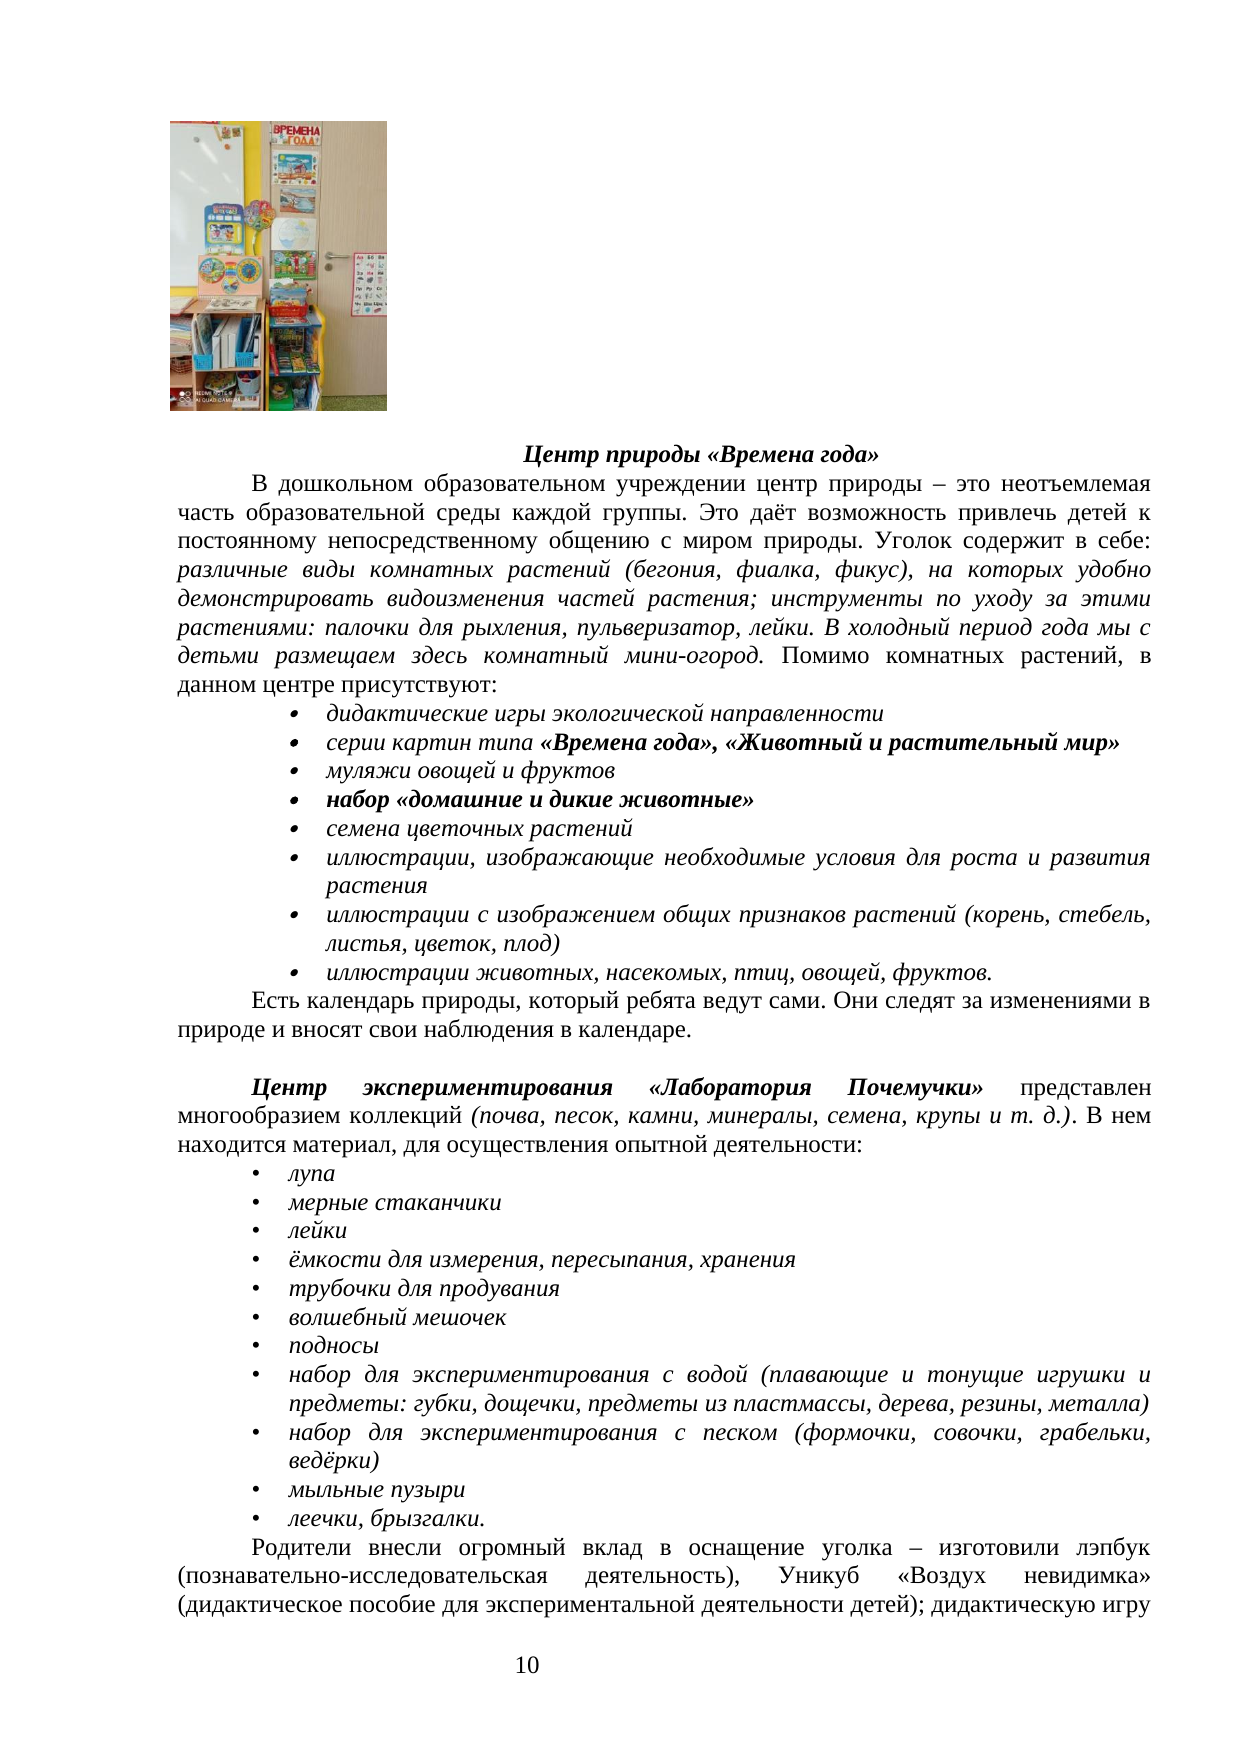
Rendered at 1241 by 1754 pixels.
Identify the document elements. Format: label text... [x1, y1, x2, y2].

list трубочки для продувания [251, 1273, 1152, 1302]
picture [170, 121, 387, 411]
list набор для экспериментирования с водой (плавающие и тонущие игрушки и предметы: губки, дощечки, предметы из пластмассы, дерева, резины, металла) [251, 1359, 1152, 1417]
text В дошкольном образовательном учреждении центр природы – это неотъемлемая часть образовательной среды каждой группы. Это даёт возможность привлечь детей к постоянному непосредственному общению с миром природы. Уголок содержит в себе: различные виды комнатных растений (бегония, фиалка, фикус), на которых удобно демонстрировать видоизменения частей растения; инструменты по уходу за этими растениями: палочки для рыхления, пульверизатор, лейки. В холодный период года мы с детьми размещаем здесь комнатный мини-огород. Помимо комнатных растений, в данном центре присутствуют: [177, 468, 1152, 698]
text Есть календарь природы, который ребята ведут сами. Они следят за изменениями в природе и вносят свои наблюдения в календаре. [177, 986, 1152, 1043]
list лупа [251, 1158, 1152, 1187]
list лейки [251, 1216, 1152, 1244]
list иллюстрации, изображающие необходимые условия для роста и развития растения [288, 842, 1152, 899]
list иллюстрации с изображением общих признаков растений (корень, стебель, листья, цветок, плод) [288, 899, 1152, 957]
list мерные стаканчики [251, 1187, 1152, 1216]
list ёмкости для измерения, пересыпания, хранения [251, 1244, 1152, 1273]
list волшебный мешочек [251, 1302, 1152, 1331]
list подносы [251, 1331, 1152, 1359]
list мыльные пузыри [251, 1474, 1152, 1503]
list набор «домашние и дикие животные» [288, 784, 1152, 813]
list иллюстрации животных, насекомых, птиц, овощей, фруктов. [288, 957, 1152, 986]
list серии картин типа «Времена года», «Животный и растительный мир» [288, 727, 1152, 756]
text Центр природы «Времена года» [177, 439, 1152, 468]
list дидактические игры экологической направленности [288, 698, 1152, 727]
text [177, 1532, 1152, 1618]
text Центр экспериментирования «Лаборатория Почемучки» представлен многообразием коллекций (почва, песок, камни, минералы, семена, крупы и т. д.). В нем находится материал, для осуществления опытной деятельности: [177, 1072, 1152, 1158]
list семена цветочных растений [288, 813, 1152, 842]
list муляжи овощей и фруктов [288, 756, 1152, 784]
list набор для экспериментирования с песком (формочки, совочки, грабельки, ведёрки) [251, 1417, 1152, 1474]
list леечки, брызгалки. [251, 1503, 1152, 1532]
